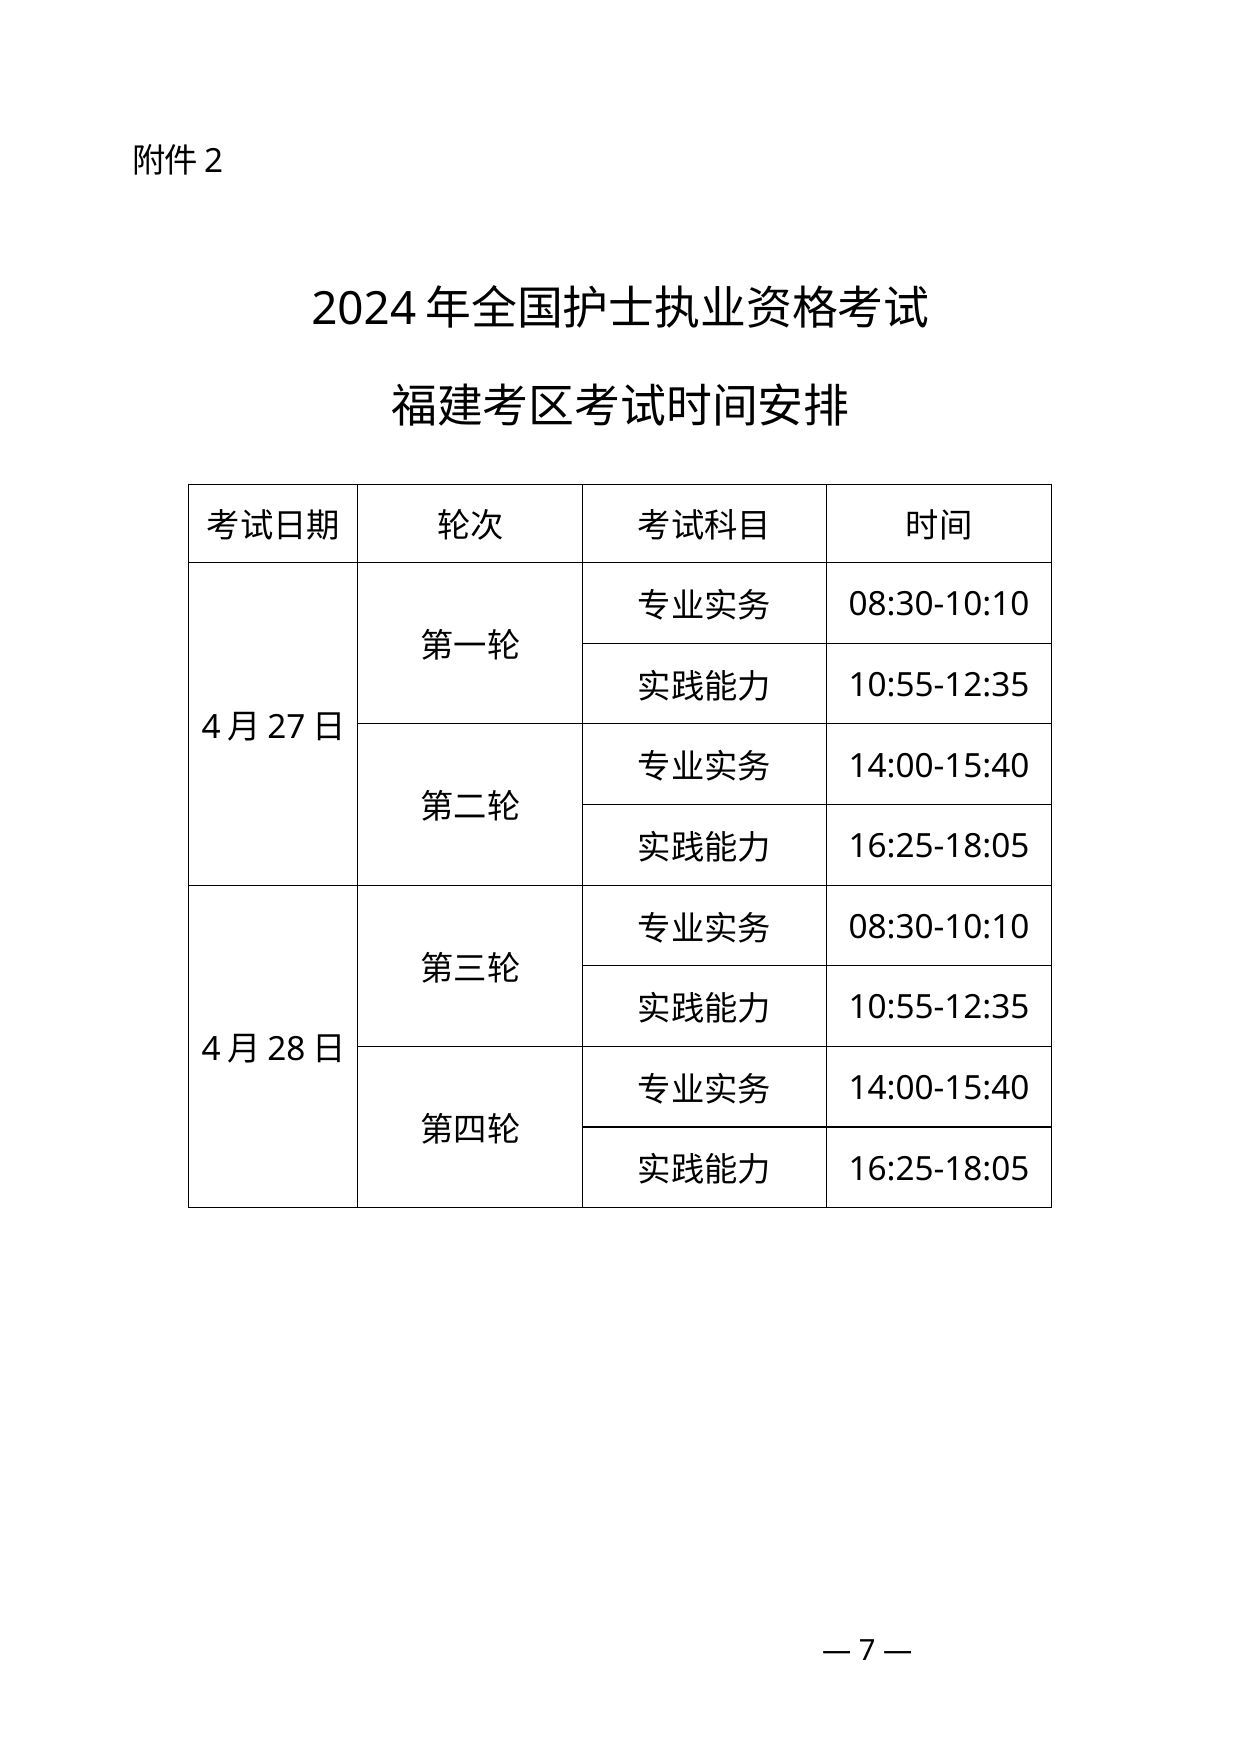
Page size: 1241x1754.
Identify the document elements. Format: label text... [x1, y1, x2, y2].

table_cell 专业实务 [583, 886, 826, 965]
table_header 轮次 [358, 485, 582, 562]
table_cell 实践能力 [583, 644, 826, 723]
table_cell 第四轮 [358, 1047, 582, 1207]
table_cell 实践能力 [583, 805, 826, 884]
table_cell 08:30-10:10 [827, 886, 1051, 965]
table_cell 14:00-15:40 [827, 724, 1051, 804]
table_cell 第三轮 [358, 886, 582, 1046]
table_cell 第一轮 [358, 563, 582, 723]
table_cell 4月27日 [189, 563, 357, 884]
table_cell 10:55-12:35 [827, 644, 1051, 723]
table_cell 10:55-12:35 [827, 966, 1051, 1046]
table_cell 第二轮 [358, 724, 582, 884]
table_header 考试科目 [583, 485, 826, 562]
table_cell 16:25-18:05 [827, 1128, 1051, 1207]
text 2024年全国护士执业资格考试 [118, 256, 1122, 353]
table_cell 14:00-15:40 [827, 1047, 1051, 1126]
table_cell 实践能力 [583, 966, 826, 1046]
table_cell 专业实务 [583, 724, 826, 804]
table_cell 专业实务 [583, 1047, 826, 1126]
text 附件2 [118, 126, 1122, 191]
table_cell 16:25-18:05 [827, 805, 1051, 884]
text 福建考区考试时间安排 [118, 353, 1122, 451]
table_cell 08:30-10:10 [827, 563, 1051, 643]
table_cell 4月28日 [189, 886, 357, 1207]
table_cell 实践能力 [583, 1128, 826, 1207]
table_header 时间 [827, 485, 1051, 562]
table_cell 专业实务 [583, 563, 826, 643]
table_header 考试日期 [189, 485, 357, 562]
